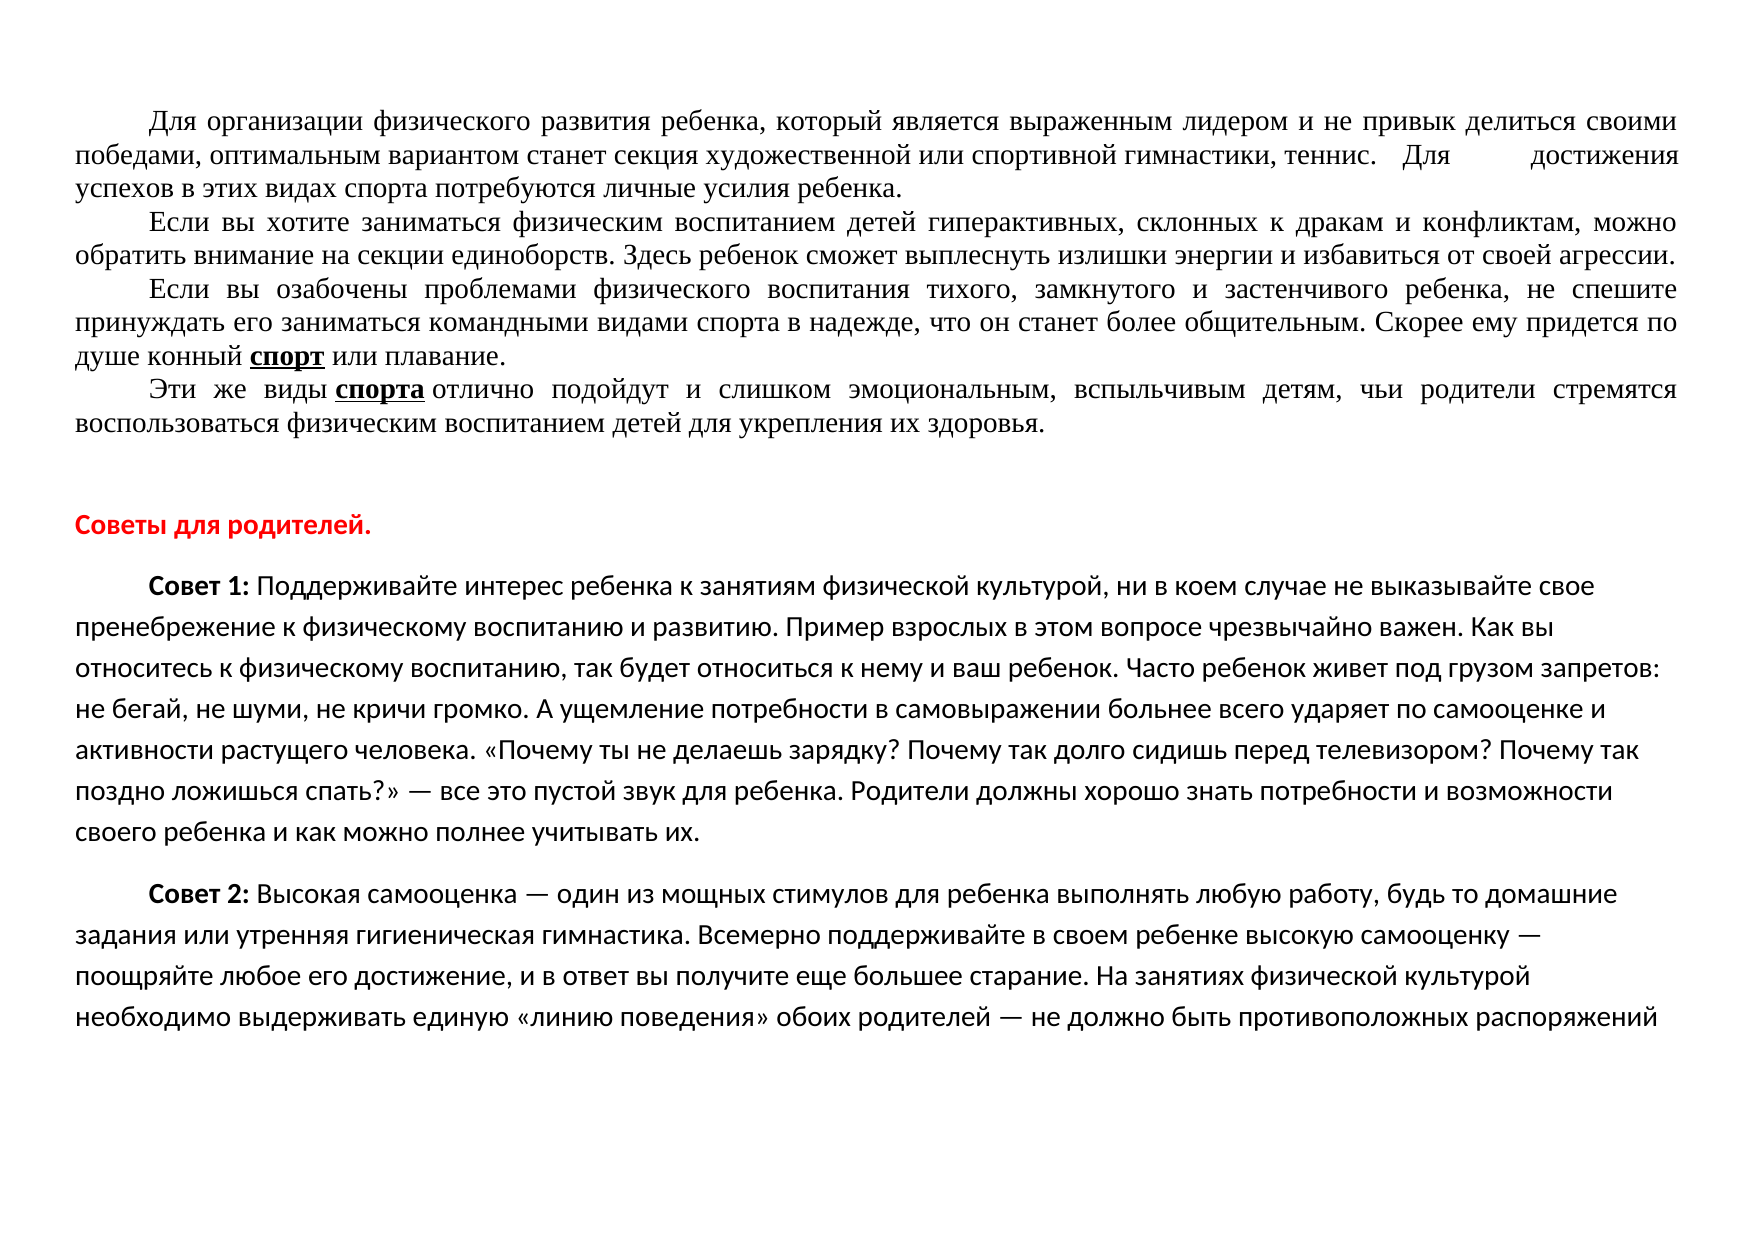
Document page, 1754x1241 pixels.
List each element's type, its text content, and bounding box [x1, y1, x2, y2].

text Для организации физического развития ребенка, который является выраженным лидером и не привык делиться своими победами, оптимальным вариантом станет секция художественной или спортивной гимнастики, теннис. Для достижения успехов в этих видах спорта потребуются личные усилия ребенка. [75, 103, 1679, 204]
text Эти же виды спорта отлично подойдут и слишком эмоциональным, вспыльчивым детям, чьи родители стремятся воспользоваться физическим воспитанием детей для укрепления их здоровья. [75, 372, 1679, 439]
text Если вы хотите заниматься физическим воспитанием детей гиперактивных, склонных к дракам и конфликтам, можно обратить внимание на секции единоборств. Здесь ребенок сможет выплеснуть излишки энергии и избавиться от своей агрессии. [75, 204, 1679, 271]
text Если вы озабочены проблемами физического воспитания тихого, замкнутого и застенчивого ребенка, не спешите принуждать его заниматься командными видами спорта в надежде, что он станет более общительным. Скорее ему придется по душе конный спорт или плавание. [75, 271, 1679, 372]
